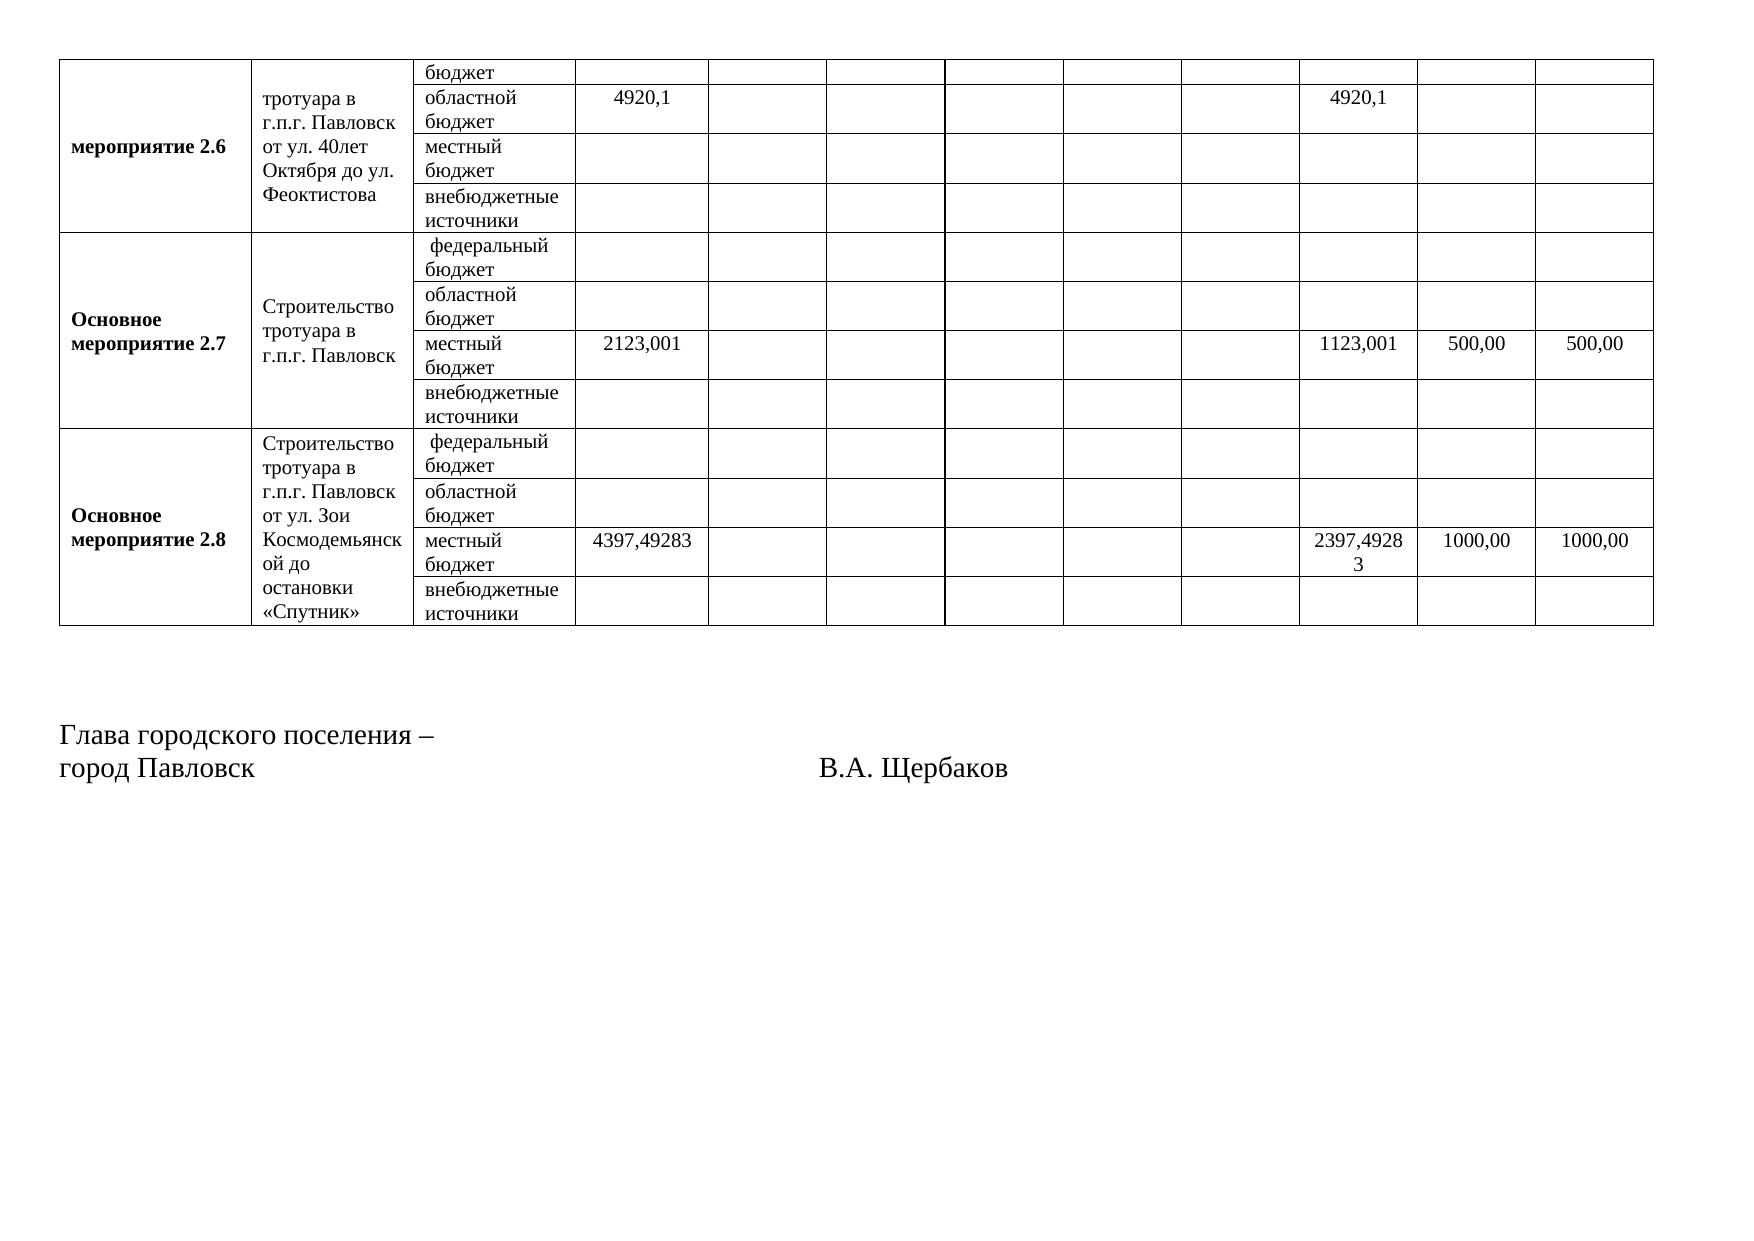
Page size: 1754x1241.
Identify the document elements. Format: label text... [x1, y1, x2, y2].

table_cell [1300, 577, 1417, 625]
table_cell 4920,1 [1300, 85, 1417, 133]
table_cell [1418, 184, 1535, 232]
table_cell [1300, 479, 1417, 527]
table_cell [576, 577, 708, 625]
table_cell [60, 60, 251, 232]
table_cell [1182, 479, 1299, 527]
table_cell [1418, 60, 1535, 84]
table_cell [709, 282, 826, 330]
table_cell [709, 528, 826, 576]
table_cell областной бюджет [414, 85, 575, 133]
table_cell Основное мероприятие 2.7 [60, 233, 251, 428]
table_cell [946, 233, 1063, 281]
table_cell [1064, 479, 1181, 527]
table_cell [1300, 429, 1417, 477]
table_cell [1064, 134, 1181, 182]
table_cell [1300, 134, 1417, 182]
table_cell местный бюджет [414, 134, 575, 182]
table_cell 4397,49283 [576, 528, 708, 576]
table_cell [1182, 134, 1299, 182]
table_cell [1300, 60, 1417, 84]
subtitle Глава городского поселения – [59, 717, 1683, 751]
table_cell [709, 134, 826, 182]
table_cell 500,00 [1536, 331, 1653, 379]
table_cell [827, 528, 944, 576]
table_cell [1536, 134, 1653, 182]
table_cell [946, 85, 1063, 133]
subtitle город Павловск В.А. Щербаков [59, 751, 1683, 784]
table_cell [1418, 282, 1535, 330]
table_cell 1123,001 [1300, 331, 1417, 379]
table_cell внебюджетные источники [414, 184, 575, 232]
table_cell [1182, 331, 1299, 379]
table_cell [1536, 233, 1653, 281]
table_cell [946, 528, 1063, 576]
table_cell [1182, 184, 1299, 232]
table_cell [1536, 577, 1653, 625]
table_cell [1182, 233, 1299, 281]
table_cell [827, 479, 944, 527]
table_cell [946, 134, 1063, 182]
table_cell [1300, 282, 1417, 330]
table_cell [1064, 60, 1181, 84]
table_cell [827, 380, 944, 428]
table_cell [252, 60, 413, 232]
table_cell [709, 380, 826, 428]
table_cell [827, 134, 944, 182]
table_cell [576, 134, 708, 182]
table_cell федеральный бюджет [414, 60, 575, 84]
table_cell [1418, 85, 1535, 133]
table_cell [1064, 429, 1181, 477]
table_cell [576, 479, 708, 527]
table_cell [1182, 380, 1299, 428]
table_cell [827, 60, 944, 84]
table_cell [576, 60, 708, 84]
table_cell Основное мероприятие 2.8 [60, 429, 251, 625]
table_cell [709, 479, 826, 527]
table_cell [1418, 479, 1535, 527]
table_cell [946, 60, 1063, 84]
table_cell 500,00 [1418, 331, 1535, 379]
table_cell [1064, 380, 1181, 428]
table_cell [827, 577, 944, 625]
table_cell [1182, 85, 1299, 133]
table_cell [1300, 233, 1417, 281]
table_cell [1064, 233, 1181, 281]
table_cell [1418, 380, 1535, 428]
table_cell [1064, 282, 1181, 330]
table_cell [1182, 282, 1299, 330]
table_cell федеральный бюджет [414, 429, 575, 477]
table_cell [1182, 429, 1299, 477]
table_cell [709, 85, 826, 133]
table_cell [1300, 380, 1417, 428]
table_cell [1418, 134, 1535, 182]
table_cell областной бюджет [414, 282, 575, 330]
table_cell [946, 184, 1063, 232]
table_cell [576, 184, 708, 232]
table_cell [1536, 282, 1653, 330]
table_cell федеральный бюджет [414, 233, 575, 281]
table_cell [946, 282, 1063, 330]
table_cell [1064, 577, 1181, 625]
table_cell [946, 577, 1063, 625]
table_cell [827, 233, 944, 281]
table_cell [1536, 85, 1653, 133]
table_cell [1182, 60, 1299, 84]
table_cell [1064, 85, 1181, 133]
table_cell [827, 184, 944, 232]
table_cell [827, 331, 944, 379]
table_cell [1418, 233, 1535, 281]
table_cell [946, 380, 1063, 428]
table_cell Строительство тротуара в г.п.г. Павловск [252, 233, 413, 428]
table_cell [946, 331, 1063, 379]
table_cell [827, 85, 944, 133]
table_cell [709, 233, 826, 281]
table_cell 2123,001 [576, 331, 708, 379]
table_cell [1064, 528, 1181, 576]
table_cell [1536, 429, 1653, 477]
table_cell [1064, 184, 1181, 232]
table_cell [576, 429, 708, 477]
table_cell Строительство тротуара в г.п.г. Павловск от ул. Зои Космодемьянской до остановки «Спутник» [252, 429, 413, 625]
table_cell 1000,00 [1536, 528, 1653, 576]
table_cell 1000,00 [1418, 528, 1535, 576]
table_cell [709, 577, 826, 625]
table_cell [709, 331, 826, 379]
table_cell [1182, 528, 1299, 576]
table_cell [1064, 331, 1181, 379]
table_cell [576, 233, 708, 281]
table_cell местный бюджет [414, 528, 575, 576]
table_cell местный бюджет [414, 331, 575, 379]
table_cell [1418, 577, 1535, 625]
table_cell 4920,1 [576, 85, 708, 133]
table_cell [1536, 479, 1653, 527]
table_cell [1182, 577, 1299, 625]
table_cell [827, 282, 944, 330]
table_cell внебюджетные источники [414, 577, 575, 625]
table_cell [709, 184, 826, 232]
table_cell областной бюджет [414, 479, 575, 527]
table_cell [827, 429, 944, 477]
table_cell [709, 429, 826, 477]
table_cell внебюджетные источники [414, 380, 575, 428]
table_cell [1536, 184, 1653, 232]
table_cell 2397,49283 [1300, 528, 1417, 576]
table_cell [1418, 429, 1535, 477]
table_cell [709, 60, 826, 84]
table_cell [1536, 380, 1653, 428]
table_cell [576, 282, 708, 330]
table_cell [576, 380, 708, 428]
table_cell [946, 429, 1063, 477]
table_cell [946, 479, 1063, 527]
table_cell [1300, 184, 1417, 232]
table_cell [1536, 60, 1653, 84]
